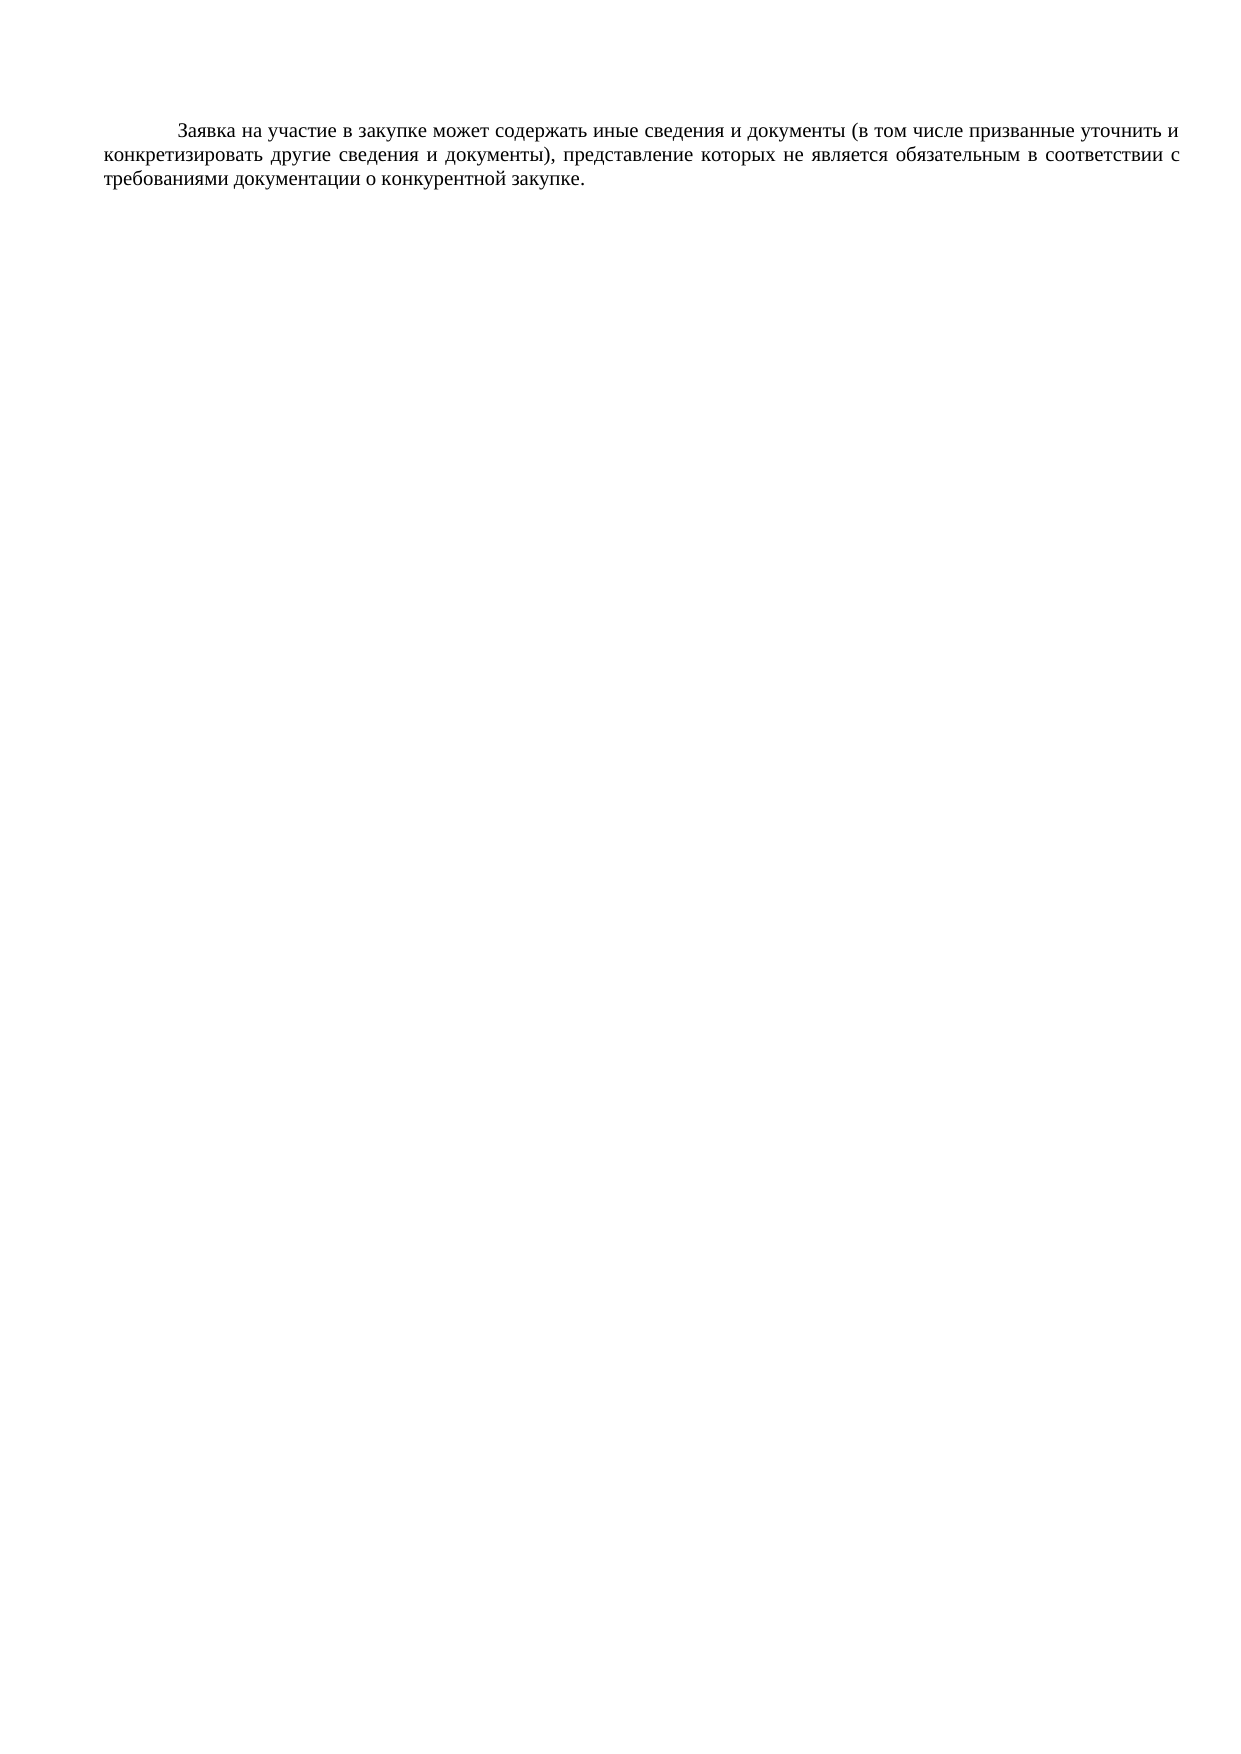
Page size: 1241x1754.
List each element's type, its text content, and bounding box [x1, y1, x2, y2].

text Заявка на участие в закупке может содержать иные сведения и документы (в том числе призванные уточнить и конкретизировать другие сведения и документы), представление которых не является обязательным в соответствии с требованиями документации о конкурентной закупке. [103, 118, 1181, 190]
